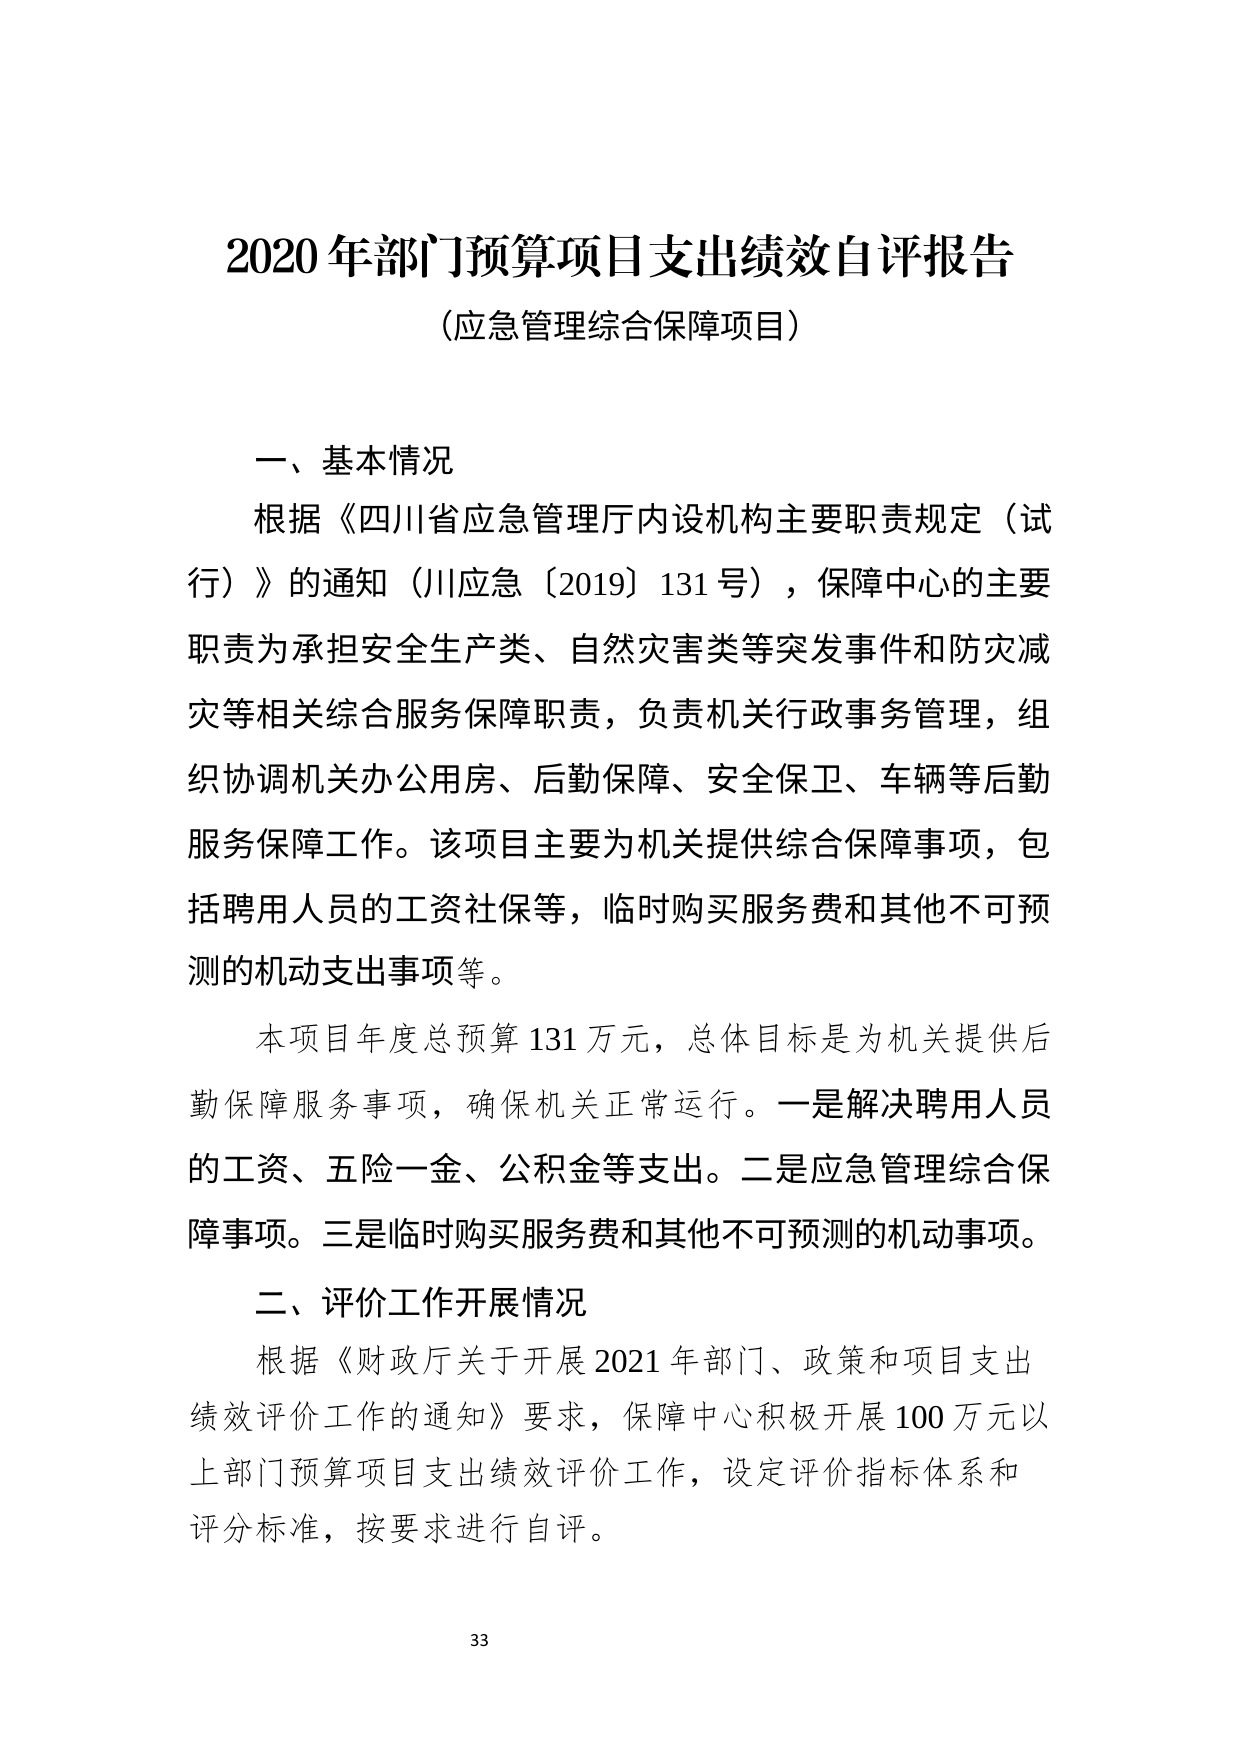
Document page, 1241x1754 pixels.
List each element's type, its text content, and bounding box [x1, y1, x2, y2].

list 一、基本情况 [187, 422, 1053, 484]
text （应急管理综合保障项目） [187, 292, 1053, 357]
list 根据《财政厅关于开展2021年部门、政策和项目支出绩效评价工作的通知》要求，保障中心积极开展100万元以上部门预算项目支出绩效评价工作，设定评价指标体系和评分标准，按要求进行自评。 [187, 1327, 1053, 1552]
text 根据《四川省应急管理厅内设机构主要职责规定（试行）》的通知（川应急〔2019〕131号），保障中心的主要职责为承担安全生产类、自然灾害类等突发事件和防灾减灾等相关综合服务保障职责，负责机关行政事务管理，组织协调机关办公用房、后勤保障、安全保卫、车辆等后勤服务保障工作。该项目主要为机关提供综合保障事项，包括聘用人员的工资社保等，临时购买服务费和其他不可预测的机动支出事项等。 [187, 484, 1053, 1004]
text 2020年部门预算项目支出绩效自评报告 [187, 227, 1053, 292]
text 二、评价工作开展情况 [187, 1264, 1053, 1327]
text 本项目年度总预算131万元，总体目标是为机关提供后勤保障服务事项，确保机关正常运行。一是解决聘用人员的工资、五险一金、公积金等支出。二是应急管理综合保障事项。三是临时购买服务费和其他不可预测的机动事项。 [187, 1004, 1053, 1264]
